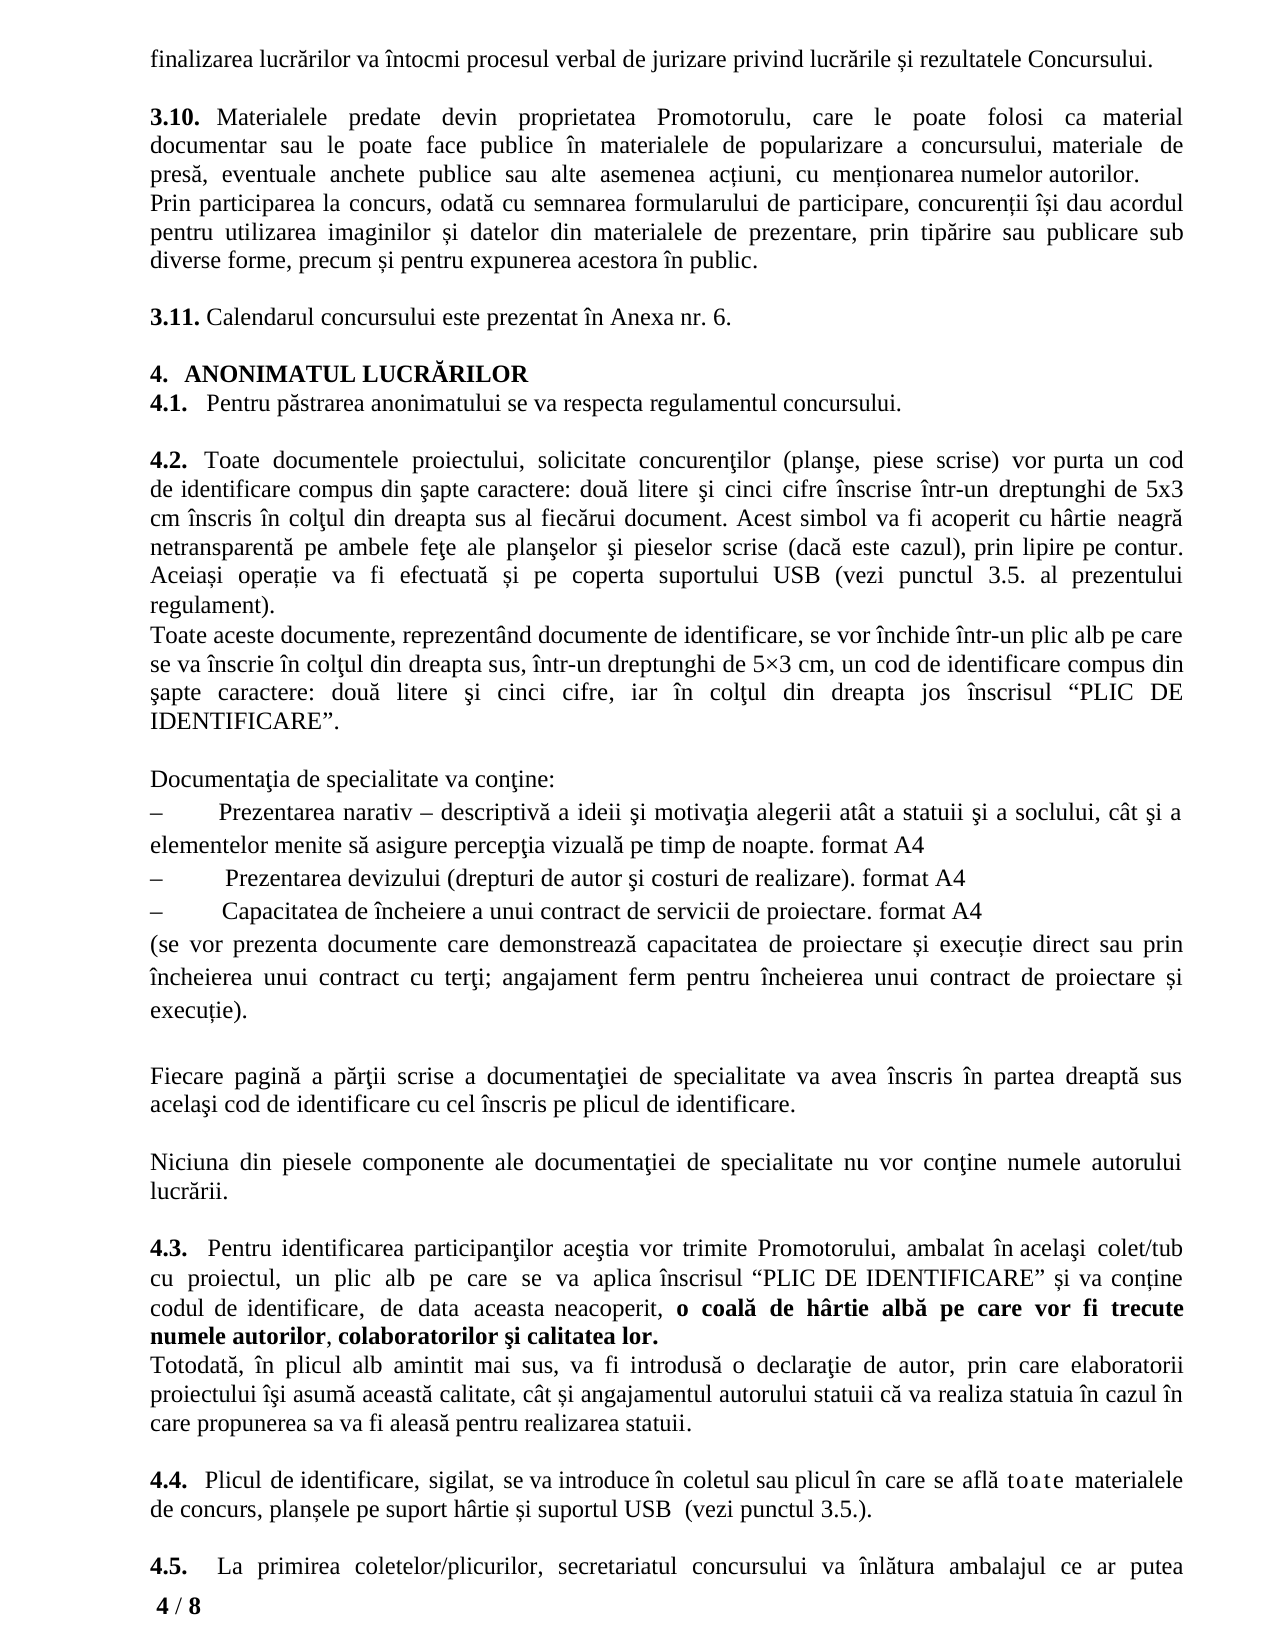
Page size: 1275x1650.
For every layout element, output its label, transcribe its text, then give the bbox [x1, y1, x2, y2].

text 4.1. Pentru păstrarea anonimatului se va respecta regulamentul concursului. [150, 388, 1184, 417]
text 3.10. Materialele predate devin proprietatea Promotorulu, care le poate folosi ca material documentar sau le poate face publice în materialele de popularizare a concursului, materiale de presă, eventuale anchete publice sau alte asemenea acțiuni, cu menționarea numelor autorilor. [150, 102, 1184, 188]
text 3.11. Calendarul concursului este prezentat în Anexa nr. 6. [150, 303, 1184, 332]
text Fiecare pagină a părţii scrise a documentaţiei de specialitate va avea înscris în partea dreaptă sus acelaşi cod de identificare cu cel înscris pe plicul de identificare. [150, 1061, 1184, 1118]
text Totodată, în plicul alb amintit mai sus, va fi introdusă o declaraţie de autor, prin care elaboratorii proiectului îşi asumă această calitate, cât și angajamentul autorului statuii că va realiza statuia în cazul în care propunerea sa va fi aleasă pentru realizarea statuii. [150, 1350, 1184, 1436]
text 4. ANONIMATUL LUCRĂRILOR [150, 360, 1184, 388]
text (se vor prezenta documente care demonstrează capacitatea de proiectare și execuție direct sau prin încheierea unui contract cu terţi; angajament ferm pentru încheierea unui contract de proiectare și execuție). [150, 929, 1184, 1023]
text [150, 1551, 1184, 1580]
text – Capacitatea de încheiere a unui contract de servicii de proiectare. format A4 [150, 896, 1184, 924]
text Documentaţia de specialitate va conţine: [150, 764, 1184, 792]
text 4.3. Pentru identificarea participanţilor aceştia vor trimite Promotorului, ambalat în acelaşi colet/tub cu proiectul, un plic alb pe care se va aplica înscrisul “PLIC DE IDENTIFICARE” și va conține codul de identificare, de data aceasta neacoperit, o coală de hârtie albă pe care vor fi trecute numele autorilor, colaboratorilor şi calitatea lor. [150, 1233, 1184, 1350]
text – Prezentarea narativ – descriptivă a ideii şi motivaţia alegerii atât a statuii şi a soclului, cât şi a elementelor menite să asigure percepţia vizuală pe timp de noapte. format A4 [150, 797, 1184, 858]
text Prin participarea la concurs, odată cu semnarea formularului de participare, concurenții își dau acordul pentru utilizarea imaginilor și datelor din materialele de prezentare, prin tipărire sau publicare sub diverse forme, precum și pentru expunerea acestora în public. [150, 188, 1184, 274]
text 4.4. Plicul de identificare, sigilat, se va introduce în coletul sau plicul în care se află toate materialele de concurs, planșele pe suport hârtie și suportul USB (vezi punctul 3.5.). [150, 1465, 1184, 1523]
text – Prezentarea devizului (drepturi de autor şi costuri de realizare). format A4 [150, 863, 1184, 891]
text 4.2. Toate documentele proiectului, solicitate concurenţilor (planşe, piese scrise) vor purta un cod de identificare compus din şapte caractere: două litere şi cinci cifre înscrise într-un dreptunghi de 5x3 cm înscris în colţul din dreapta sus al fiecărui document. Acest simbol va fi acoperit cu hârtie neagră netransparentă pe ambele feţe ale planşelor şi pieselor scrise (dacă este cazul), prin lipire pe contur. Aceiași operație va fi efectuată și pe coperta suportului USB (vezi punctul 3.5. al prezentului regulament). [150, 446, 1184, 620]
text Toate aceste documente, reprezentând documente de identificare, se vor închide într-un plic alb pe care se va înscrie în colţul din dreapta sus, într-un dreptunghi de 5×3 cm, un cod de identificare compus din şapte caractere: două litere şi cinci cifre, iar în colţul din dreapta jos înscrisul “PLIC DE IDENTIFICARE”. [150, 620, 1184, 735]
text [150, 44, 1184, 73]
text Niciuna din piesele componente ale documentaţiei de specialitate nu vor conţine numele autorului lucrării. [150, 1147, 1184, 1204]
